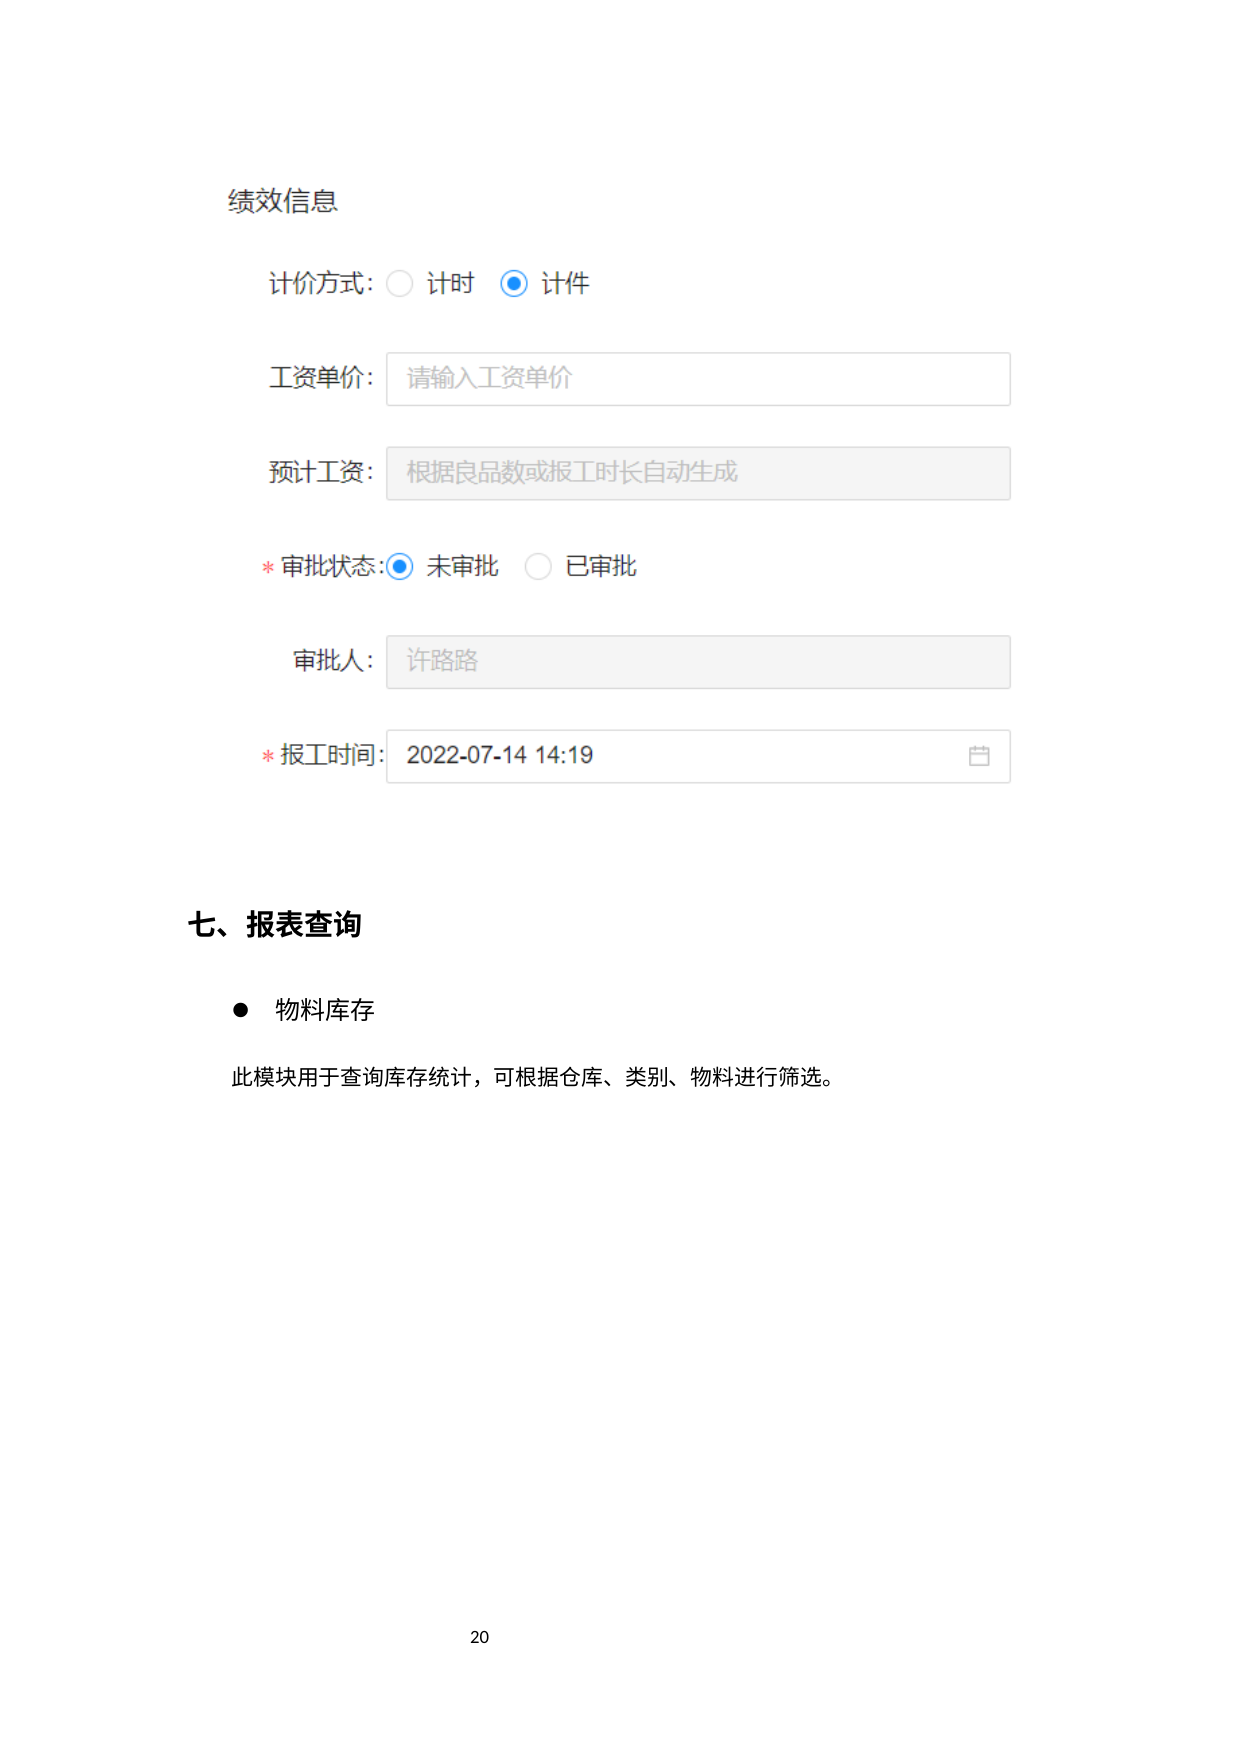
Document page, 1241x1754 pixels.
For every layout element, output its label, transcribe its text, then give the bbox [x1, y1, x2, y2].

picture [187, 162, 1236, 851]
list 此模块用于查询库存统计，可根据仓库、类别、物料进行筛选。 [187, 1059, 1053, 1092]
list 报表查询 [187, 890, 1053, 955]
list 物料库存 [231, 976, 1053, 1041]
